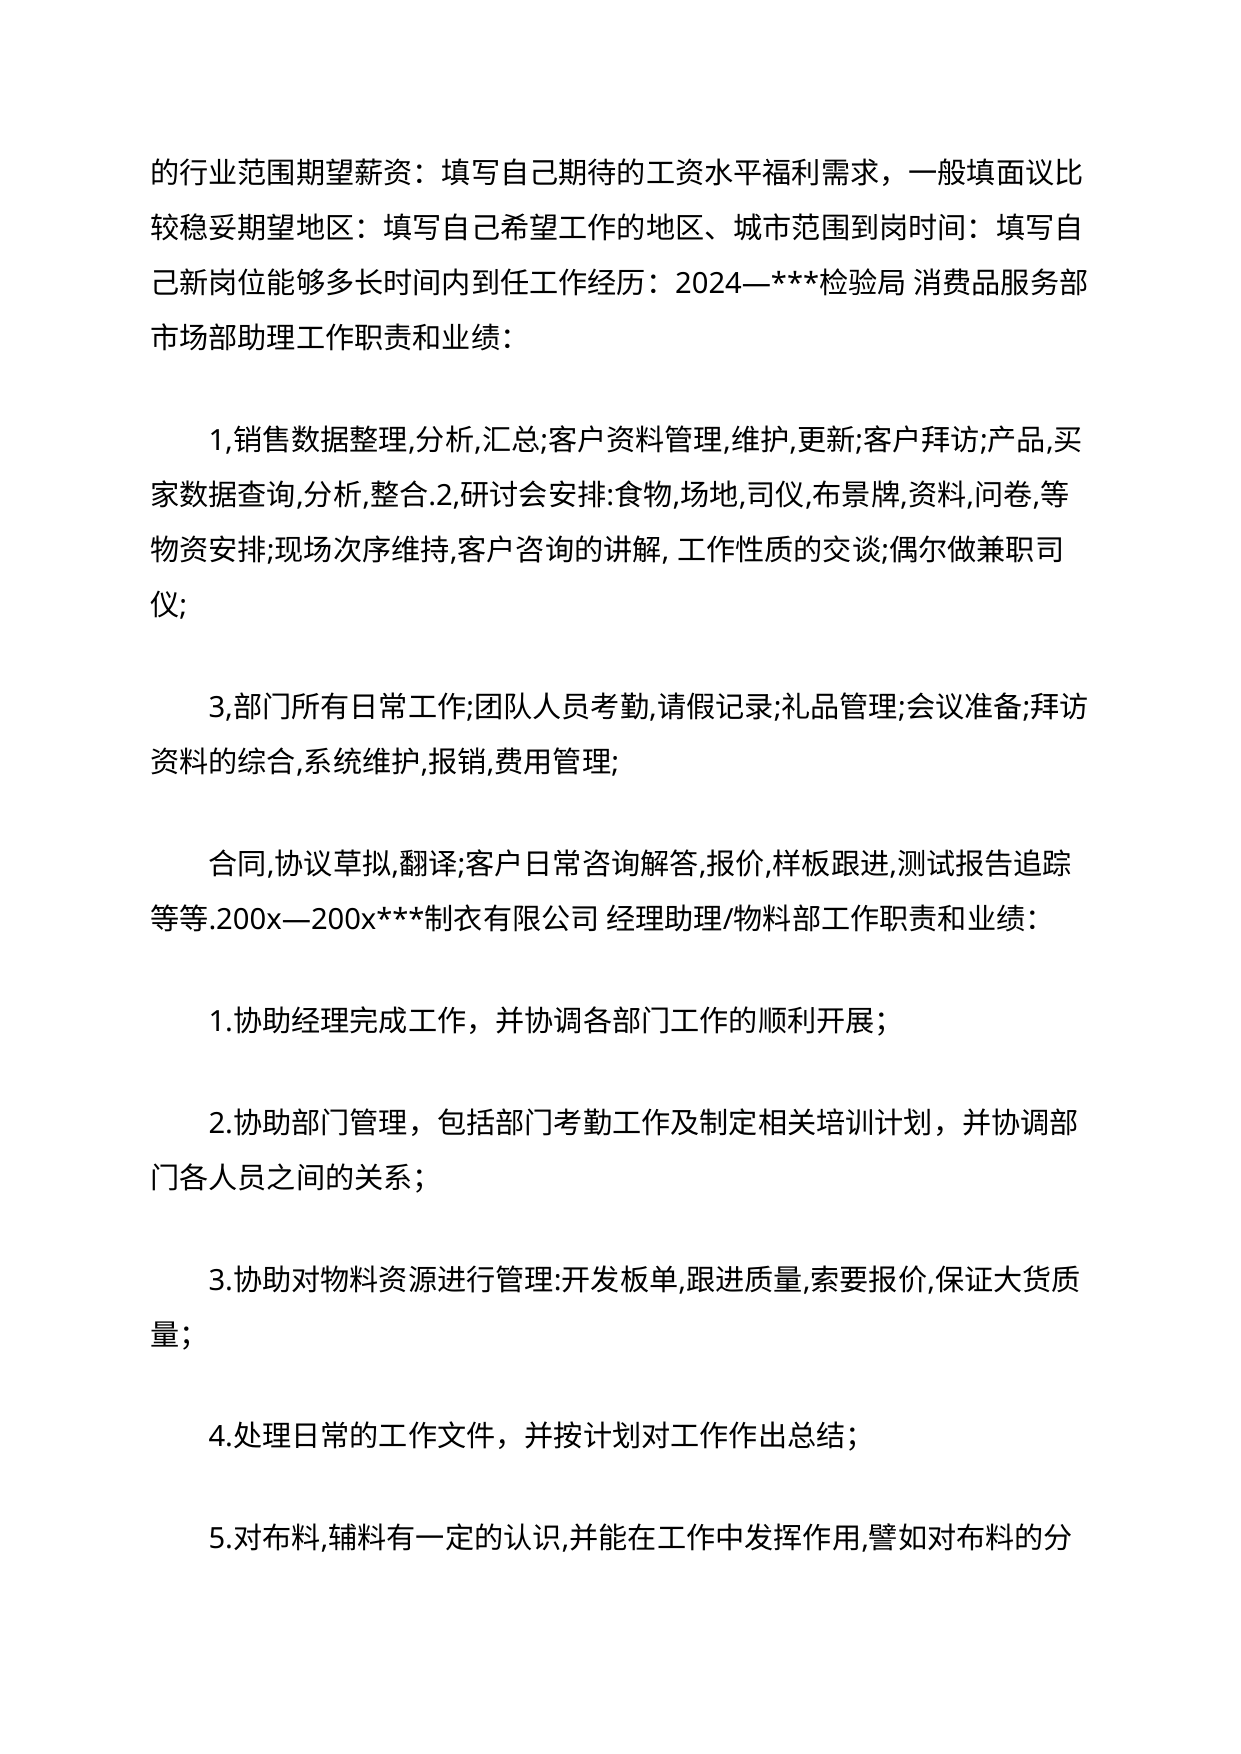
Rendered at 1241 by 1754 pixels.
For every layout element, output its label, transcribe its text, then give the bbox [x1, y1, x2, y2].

text 3,部门所有日常工作;团队人员考勤,请假记录;礼品管理;会议准备;拜访资料的综合,系统维护,报销,费用管理; [150, 683, 1090, 781]
text 3.协助对物料资源进行管理:开发板单,跟进质量,索要报价,保证大货质量； [150, 1256, 1090, 1353]
text 4.处理日常的工作文件，并按计划对工作作出总结； [150, 1413, 1090, 1455]
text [150, 150, 1090, 357]
text 1,销售数据整理,分析,汇总;客户资料管理,维护,更新;客户拜访;产品,买家数据查询,分析,整合.2,研讨会安排:食物,场地,司仪,布景牌,资料,问卷,等物资安排;现场次序维持,客户咨询的讲解, 工作性质的交谈;偶尔做兼职司仪; [150, 417, 1090, 624]
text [150, 1515, 1090, 1557]
text 合同,协议草拟,翻译;客户日常咨询解答,报价,样板跟进,测试报告追踪等等.200x—200x***制衣有限公司 经理助理/物料部工作职责和业绩： [150, 841, 1090, 938]
text 2.协助部门管理，包括部门考勤工作及制定相关培训计划，并协调部门各人员之间的关系； [150, 1099, 1090, 1197]
text 1.协助经理完成工作，并协调各部门工作的顺利开展； [150, 997, 1090, 1040]
